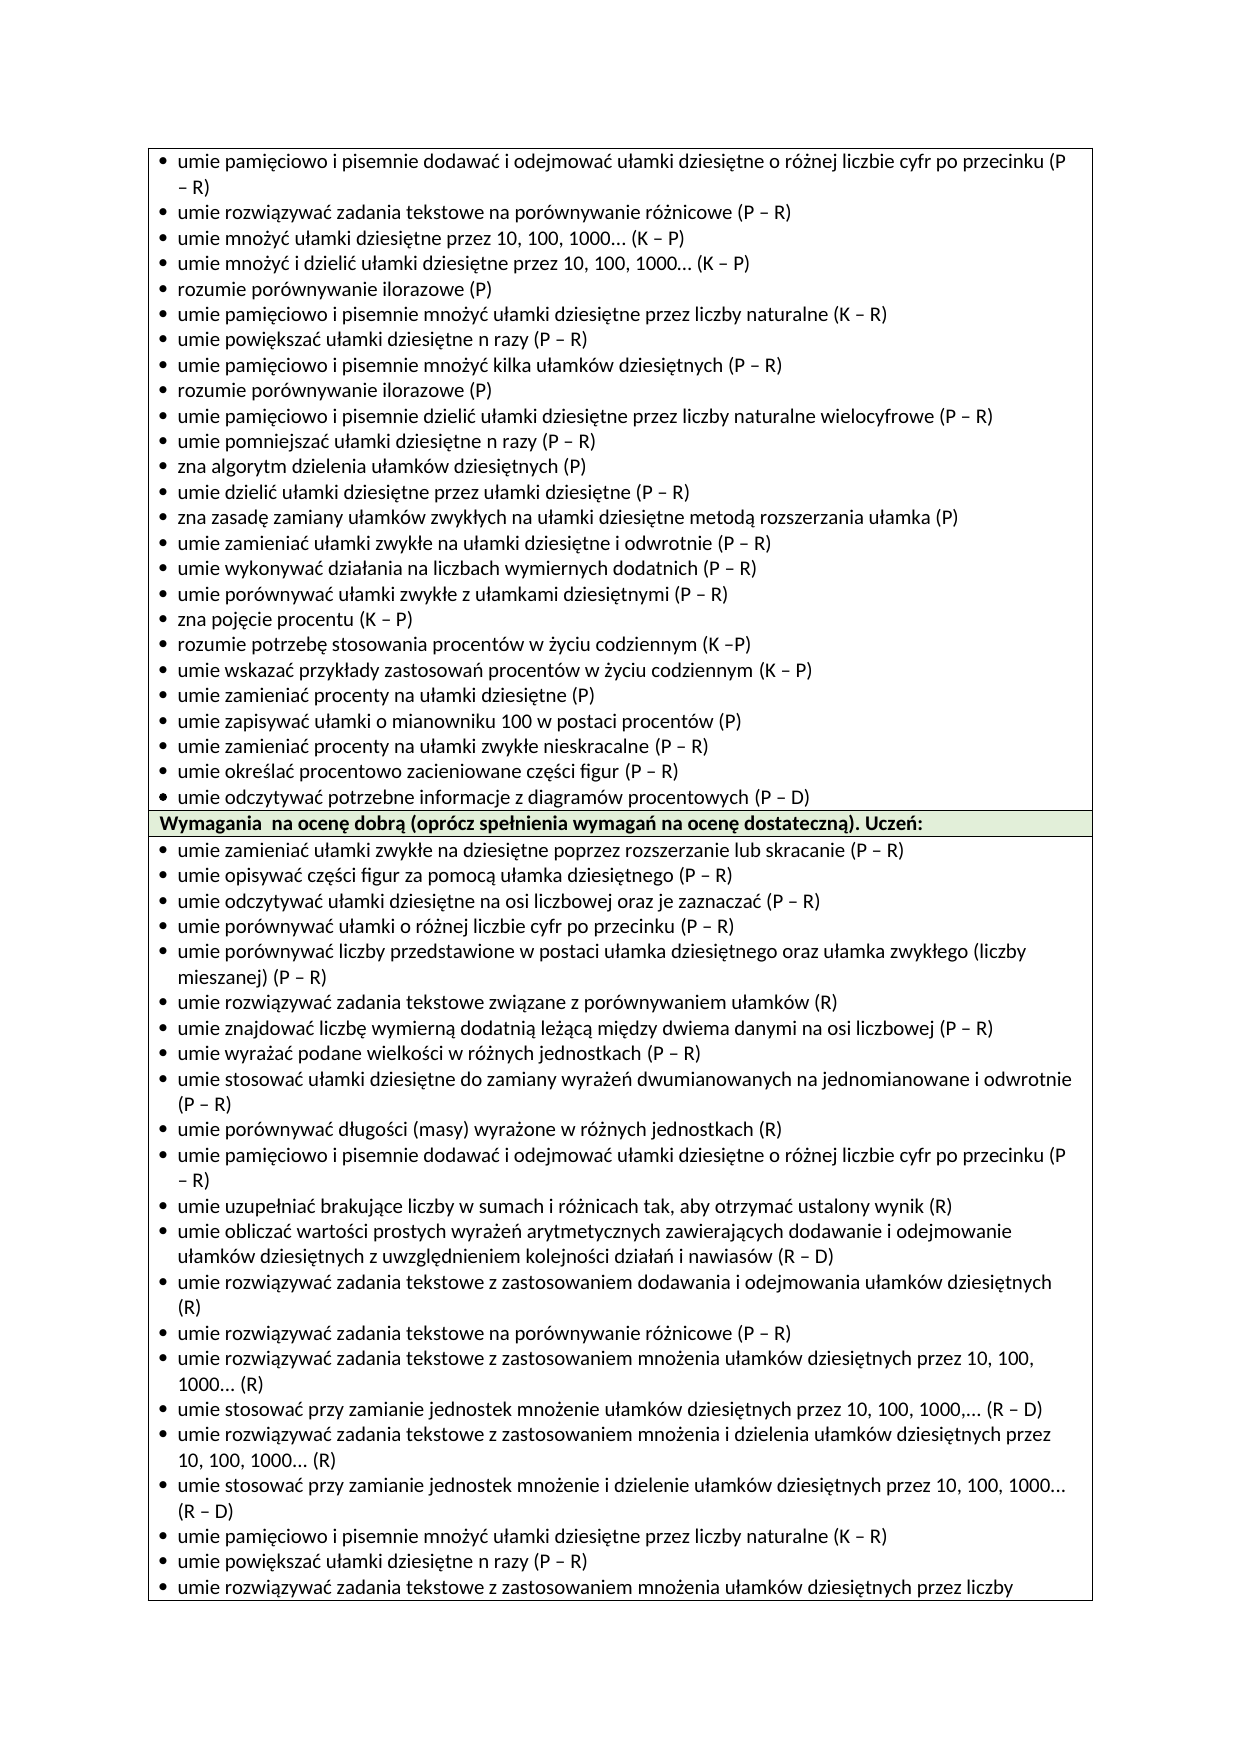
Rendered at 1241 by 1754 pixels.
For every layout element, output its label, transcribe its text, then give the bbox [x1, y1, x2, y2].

table_cell Wymagania na ocenę dobrą (oprócz spełnienia wymagań na ocenę dostateczną). Uczeń: [149, 811, 1092, 836]
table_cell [149, 837, 1092, 1599]
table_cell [149, 149, 1092, 809]
